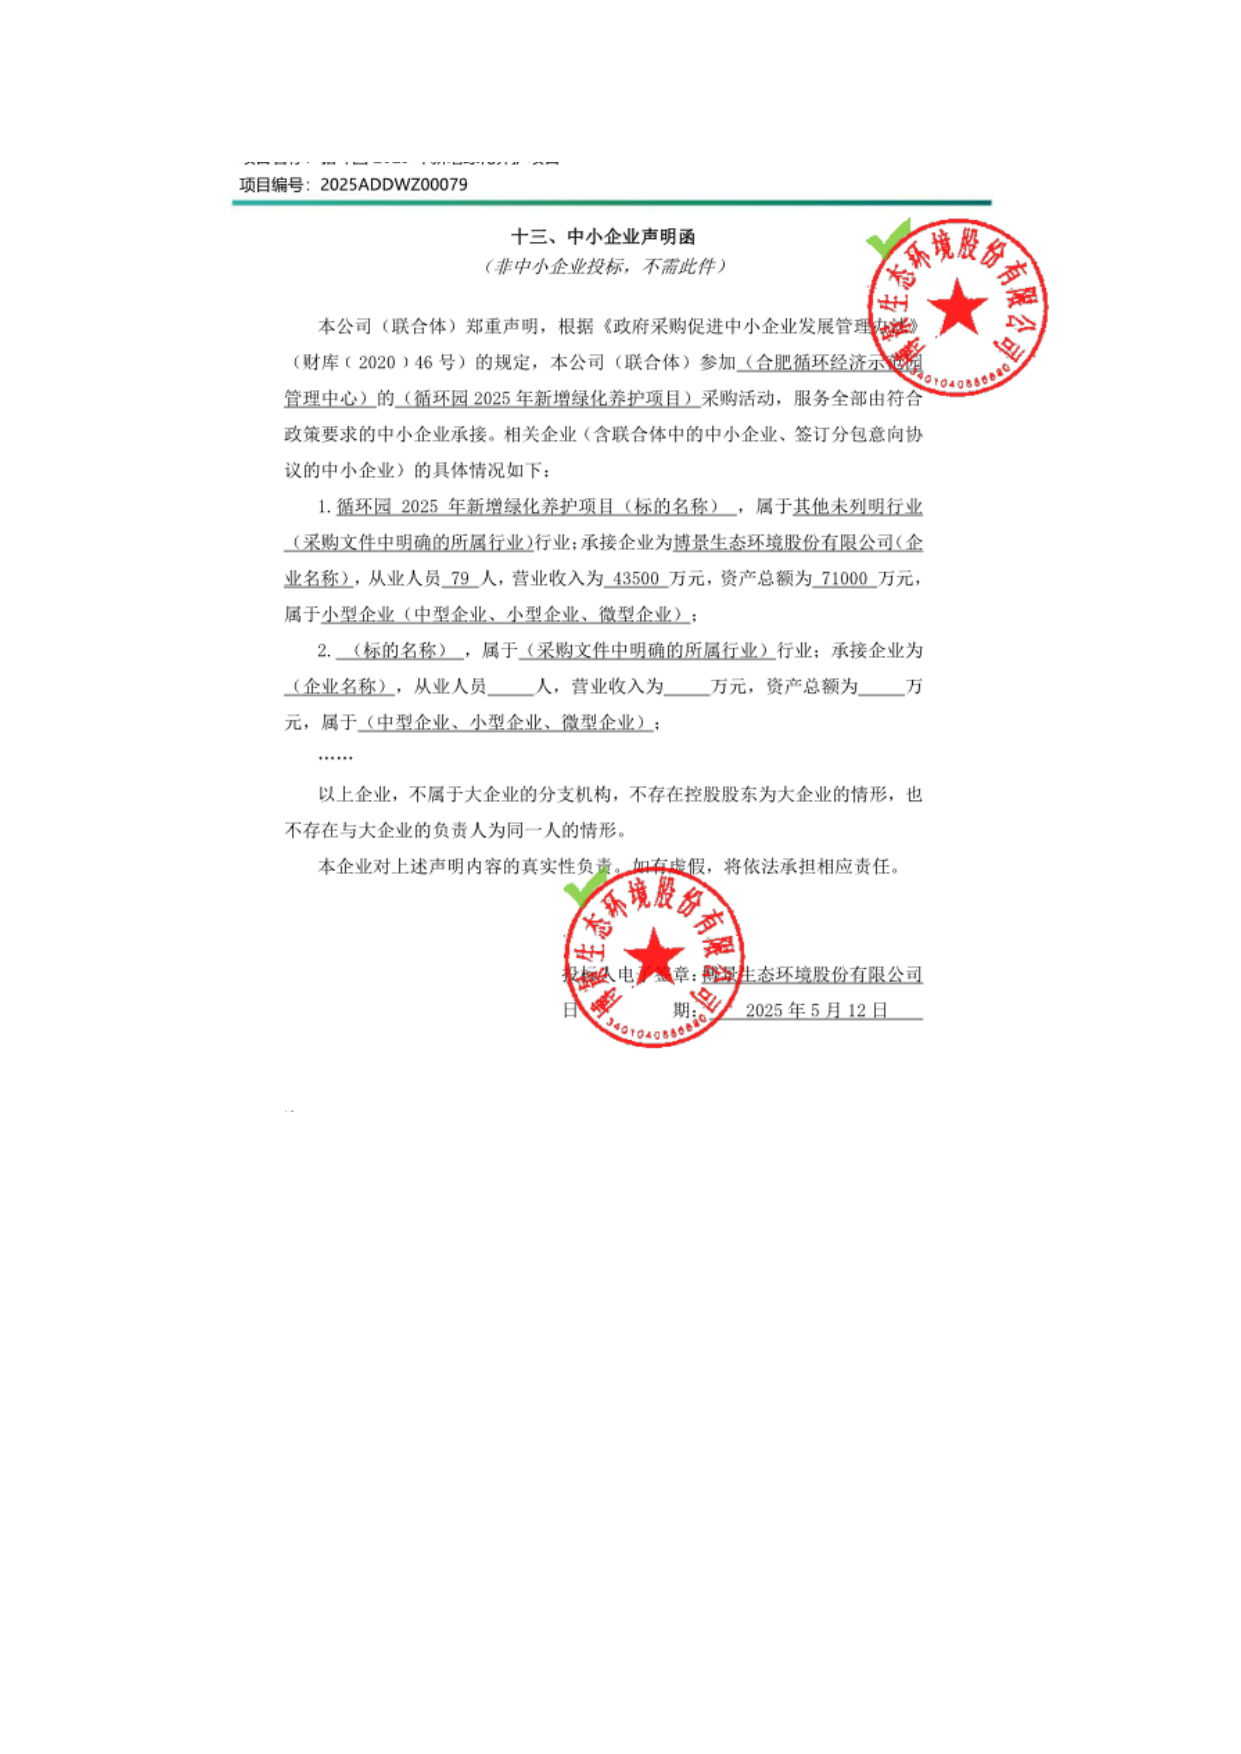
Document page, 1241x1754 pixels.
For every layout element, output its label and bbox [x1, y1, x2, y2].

picture [187, 162, 1052, 1112]
